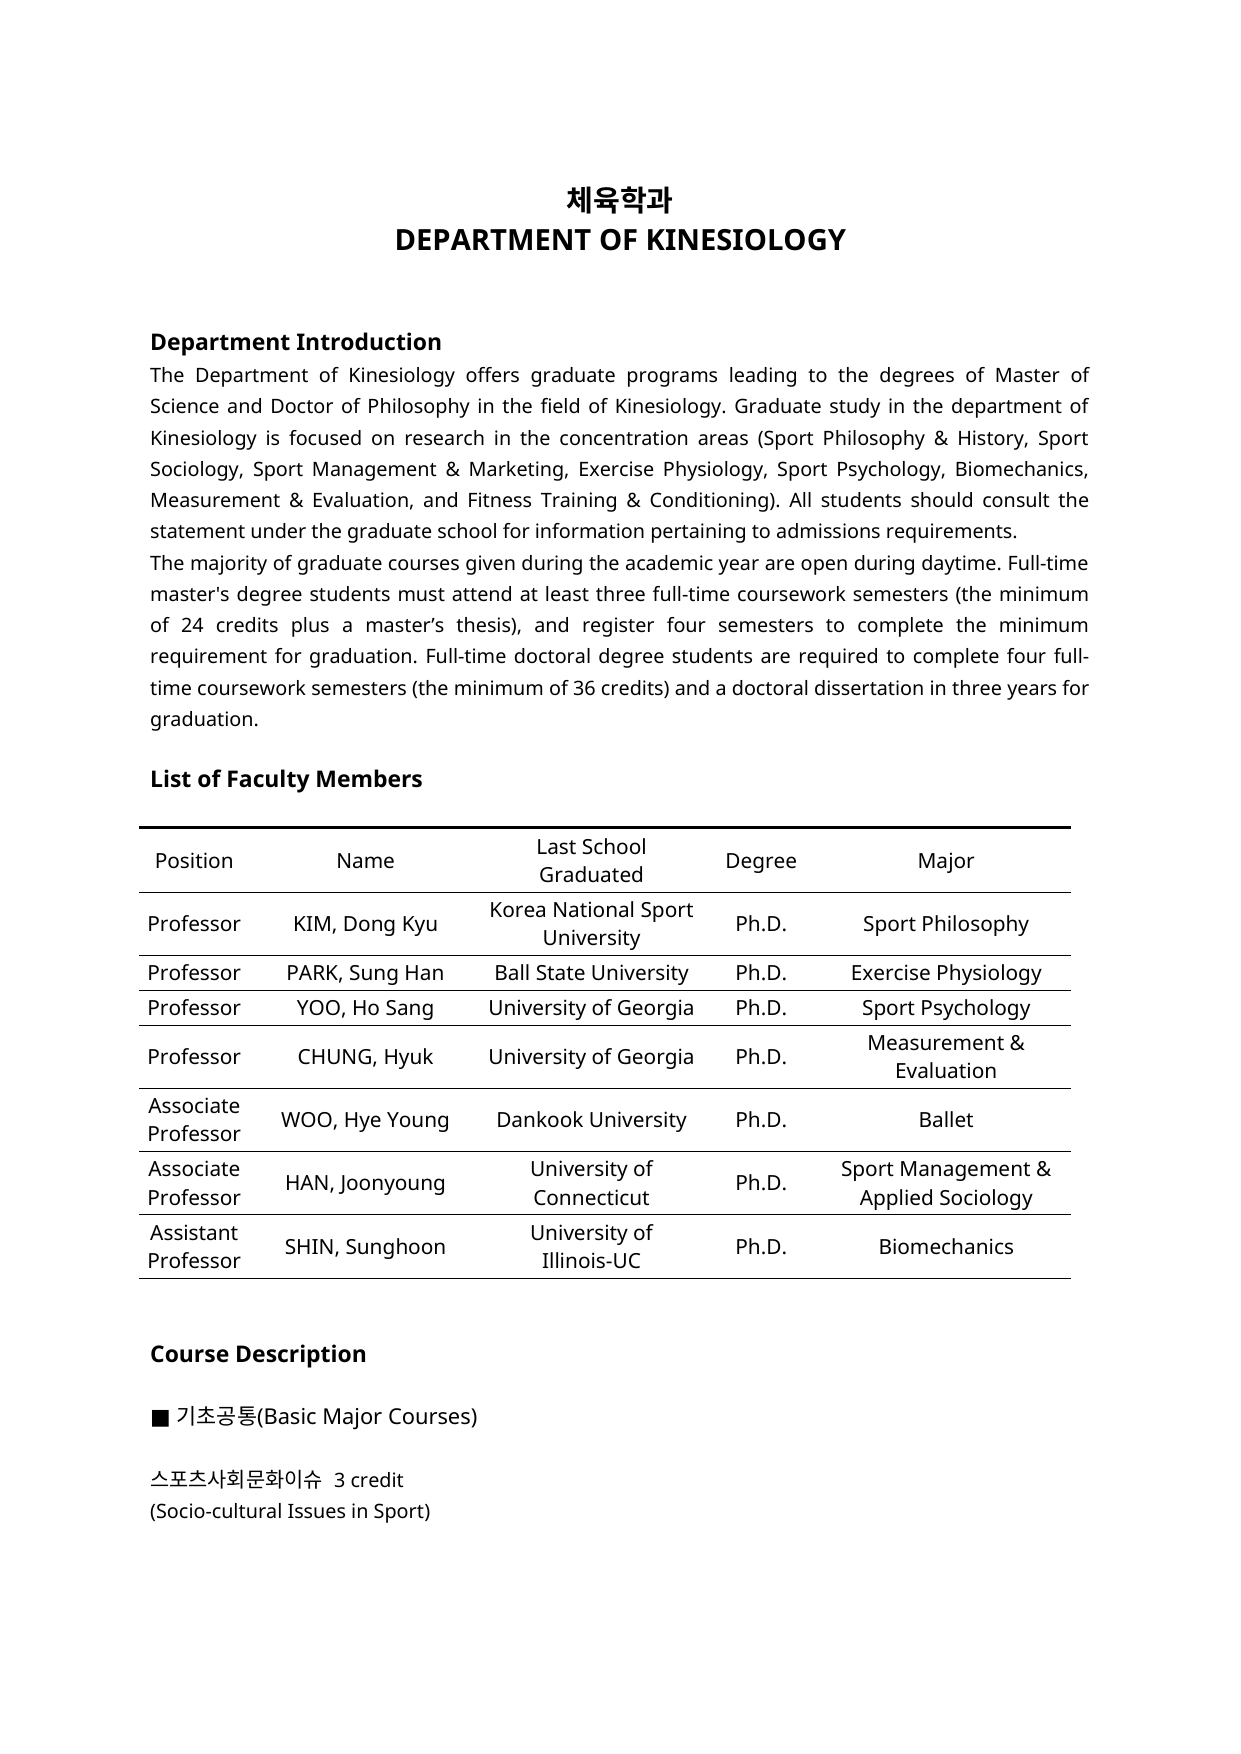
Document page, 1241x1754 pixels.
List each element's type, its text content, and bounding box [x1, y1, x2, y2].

table_cell Assistant Professor [139, 1215, 249, 1277]
table_cell CHUNG, Hyuk [249, 1026, 481, 1088]
table_cell WOO, Hye Young [249, 1089, 481, 1151]
text DEPARTMENT OF KINESIOLOGY [150, 219, 1090, 259]
table_cell Ph.D. [701, 956, 821, 990]
table_cell Sport Psychology [821, 991, 1071, 1024]
table_cell Ph.D. [701, 1215, 821, 1277]
table_cell University of Georgia [481, 991, 701, 1024]
table_cell Professor [139, 956, 249, 990]
table_cell Korea National Sport University [481, 893, 701, 955]
table_cell Ph.D. [701, 893, 821, 955]
table_cell Associate Professor [139, 1152, 249, 1214]
table_cell University of Connecticut [481, 1152, 701, 1214]
table_cell Ph.D. [701, 1026, 821, 1088]
table_header Position [139, 829, 249, 892]
table_header Name [249, 829, 481, 892]
text The majority of graduate courses given during the academic year are open during daytime. Full-time master's degree students must attend at least three full-time coursework semesters (the minimum of 24 credits plus a master’s thesis), and register four semesters to complete the minimum requirement for graduation. Full-time doctoral degree students are required to complete four full-time coursework semesters (the minimum of 36 credits) and a doctoral dissertation in three years for graduation. [150, 544, 1090, 732]
table_cell HAN, Joonyoung [249, 1152, 481, 1214]
table_cell Associate Professor [139, 1089, 249, 1151]
text ■ 기초공통(Basic Major Courses) [150, 1399, 1090, 1431]
text Course Description [150, 1338, 1090, 1369]
table_cell Ph.D. [701, 1089, 821, 1151]
table_cell SHIN, Sunghoon [249, 1215, 481, 1277]
table_cell Professor [139, 1026, 249, 1088]
table_header Major [821, 829, 1071, 892]
table_cell PARK, Sung Han [249, 956, 481, 990]
table_cell Sport Management & Applied Sociology [821, 1152, 1071, 1214]
text List of Faculty Members [150, 763, 1090, 794]
table_cell Professor [139, 893, 249, 955]
table_cell University of Georgia [481, 1026, 701, 1088]
table_header Degree [701, 829, 821, 892]
text 스포츠사회문화이슈 3 credit [150, 1462, 1090, 1493]
text 체육학과 [150, 177, 1090, 219]
table_cell Ph.D. [701, 1152, 821, 1214]
table_cell Biomechanics [821, 1215, 1071, 1277]
table_cell Exercise Physiology [821, 956, 1071, 990]
table_cell Dankook University [481, 1089, 701, 1151]
table_cell University of Illinois-UC [481, 1215, 701, 1277]
table_cell Ph.D. [701, 991, 821, 1024]
table_header Graduated [481, 829, 701, 892]
table_cell KIM, Dong Kyu [249, 893, 481, 955]
text (Socio-cultural Issues in Sport) [150, 1493, 1090, 1524]
text The Department of Kinesiology offers graduate programs leading to the degrees of Master of Science and Doctor of Philosophy in the field of Kinesiology. Graduate study in the department of Kinesiology is focused on research in the concentration areas (Sport Philosophy & History, Sport Sociology, Sport Management & Marketing, Exercise Physiology, Sport Psychology, Biomechanics, Measurement & Evaluation, and Fitness Training & Conditioning). All students should consult the statement under the graduate school for information pertaining to admissions requirements. [150, 357, 1090, 544]
text Department Introduction [150, 326, 1090, 357]
table_cell Sport Philosophy [821, 893, 1071, 955]
table_cell Ball State University [481, 956, 701, 990]
table_cell Ballet [821, 1089, 1071, 1151]
table_cell Measurement & Evaluation [821, 1026, 1071, 1088]
table_cell Professor [139, 991, 249, 1024]
table_cell YOO, Ho Sang [249, 991, 481, 1024]
